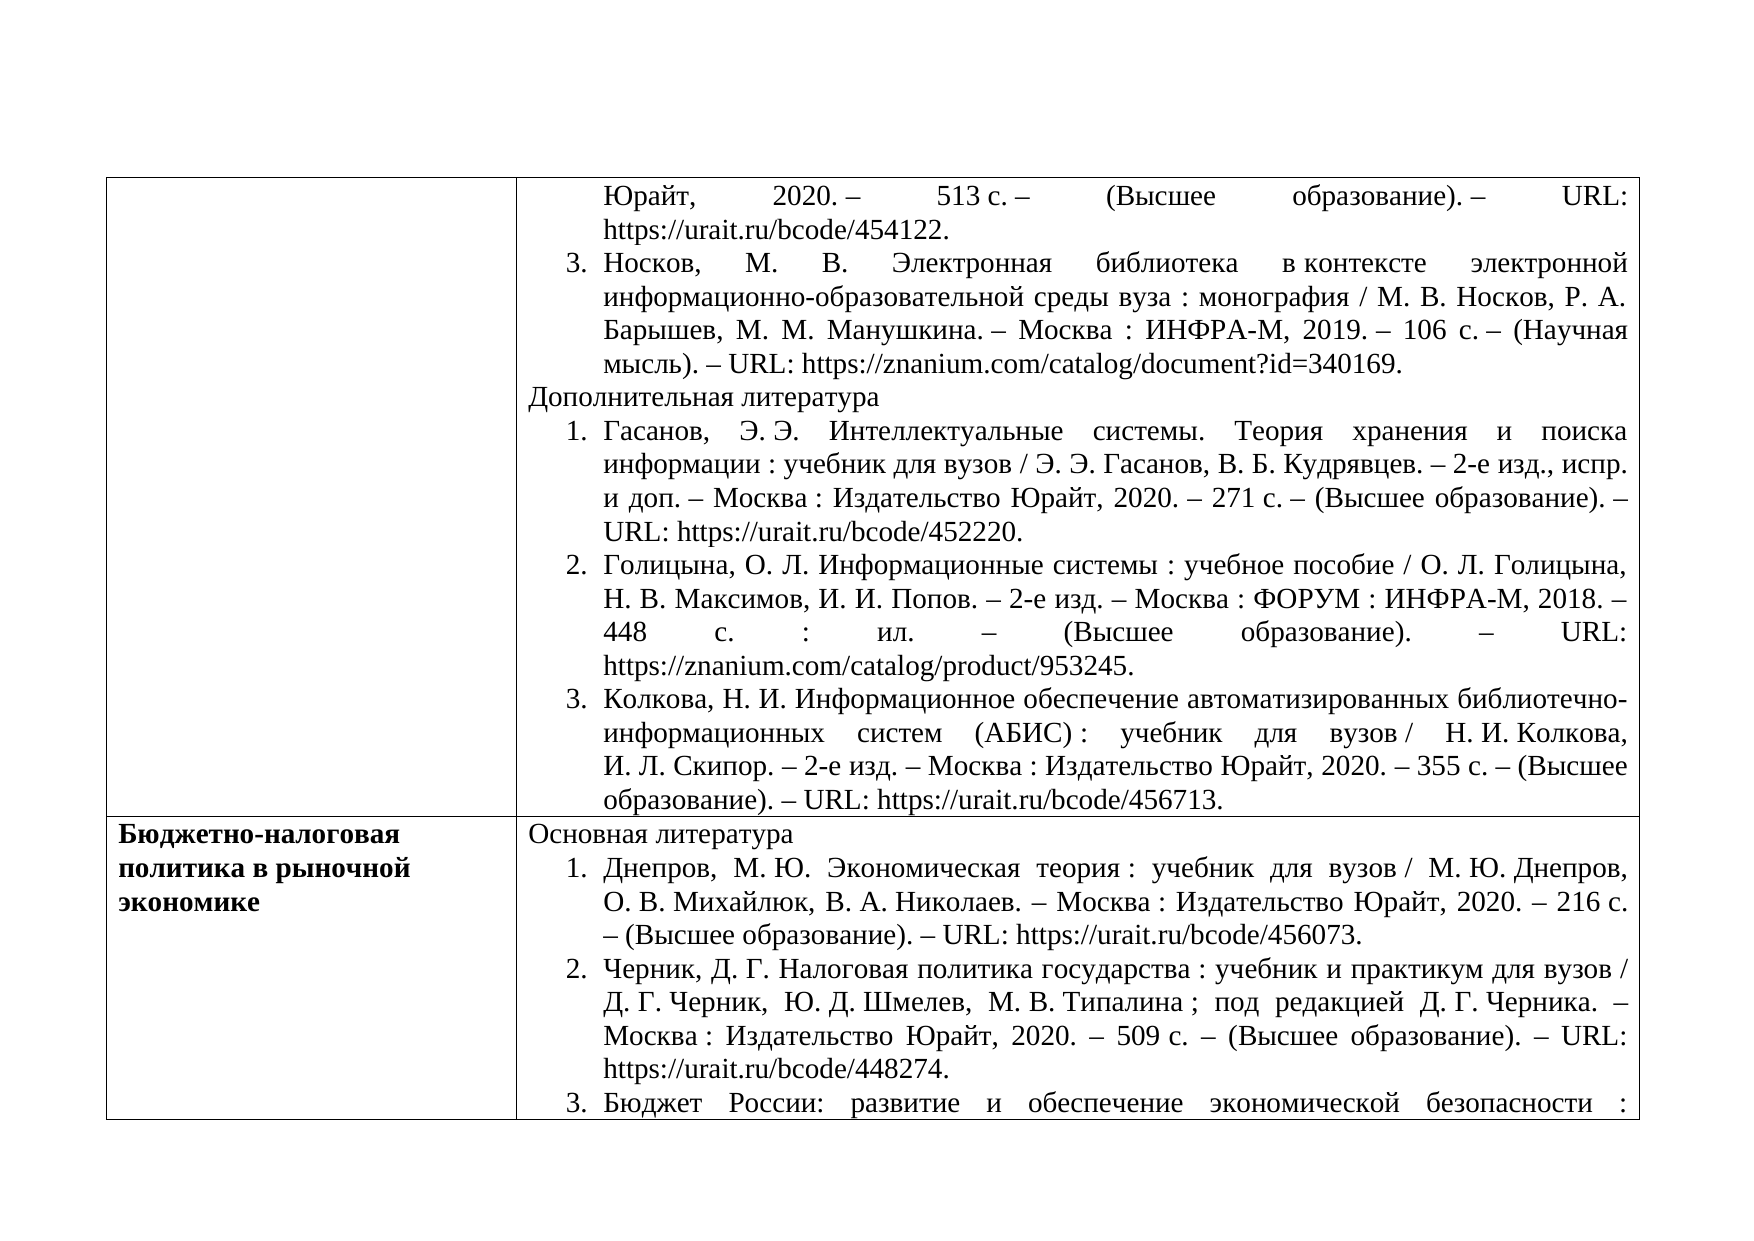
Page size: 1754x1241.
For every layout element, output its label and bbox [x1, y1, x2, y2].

table_cell [107, 817, 516, 1118]
table_cell [107, 178, 516, 816]
table_cell [517, 817, 1639, 1118]
table_cell [517, 178, 1639, 816]
